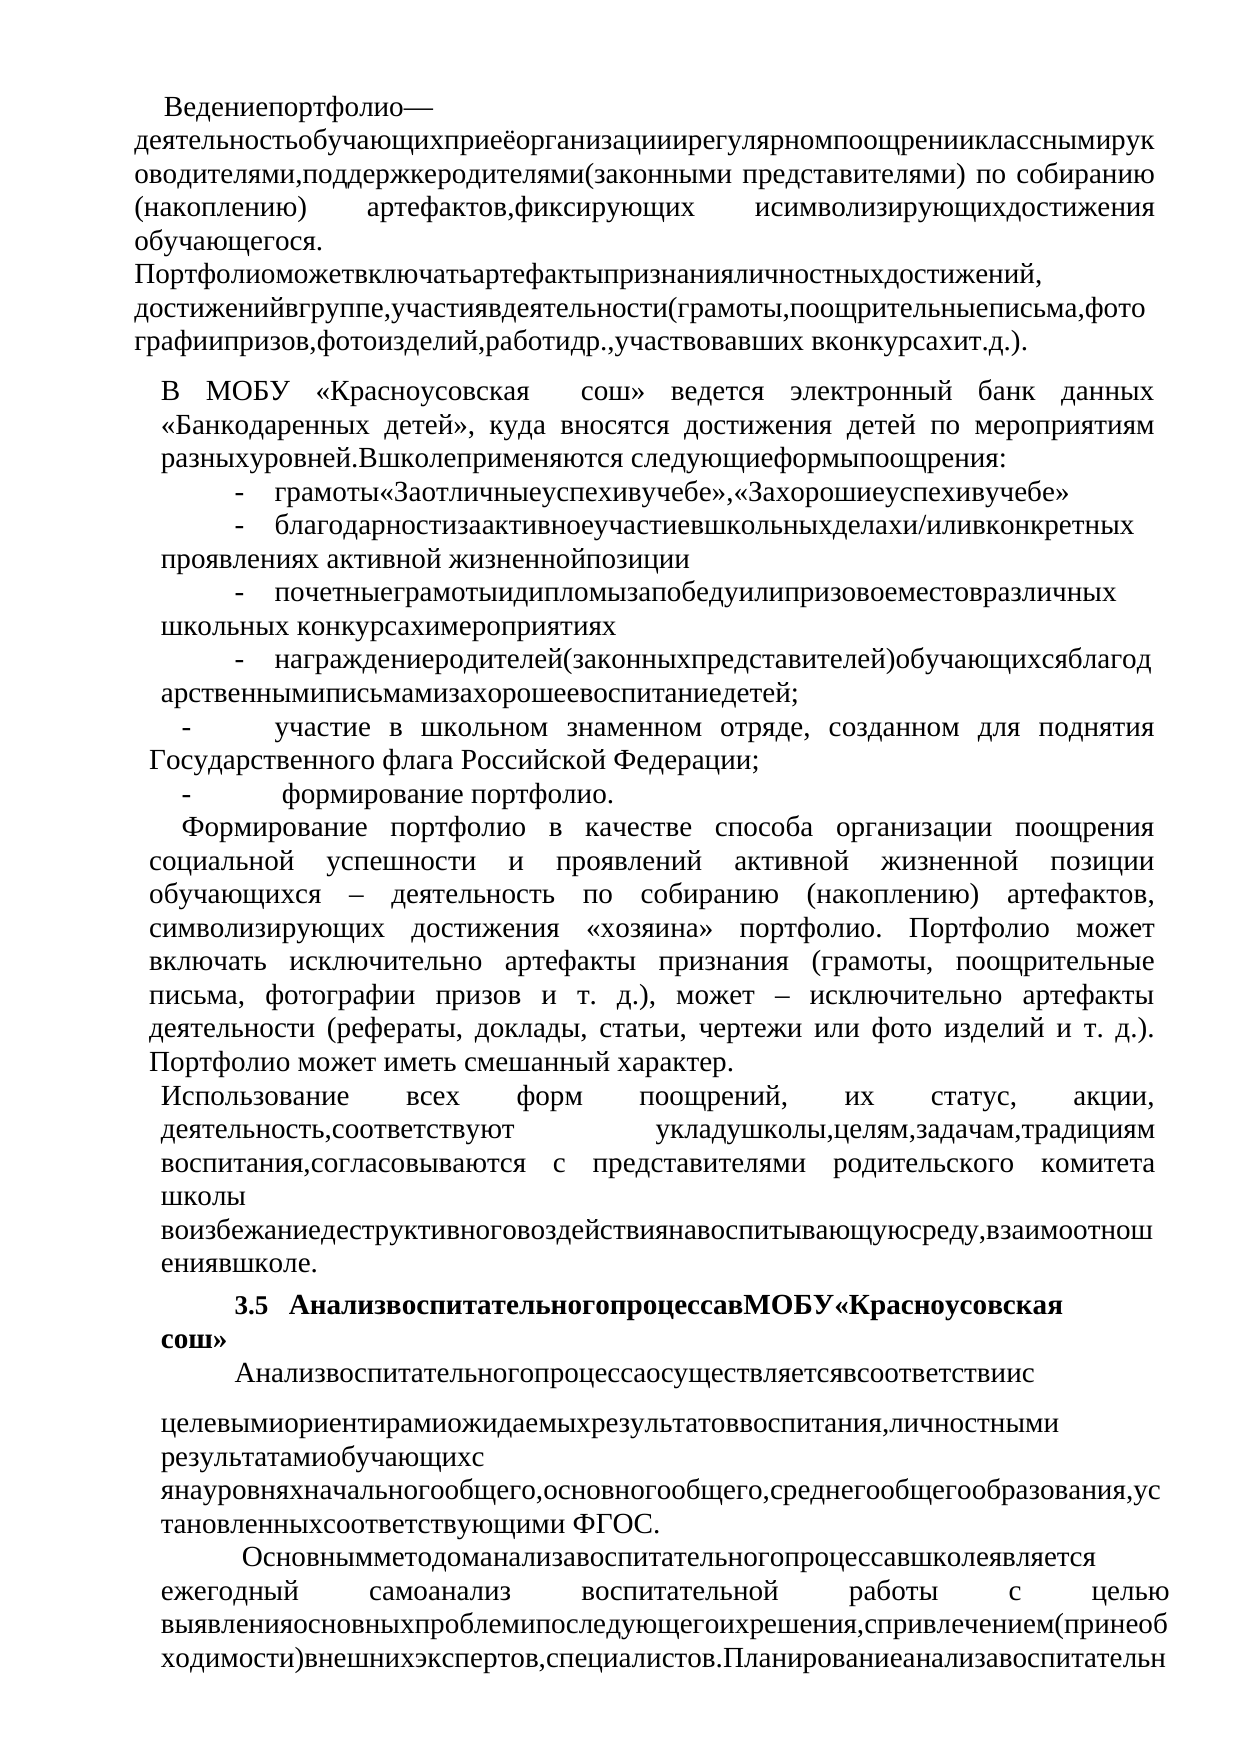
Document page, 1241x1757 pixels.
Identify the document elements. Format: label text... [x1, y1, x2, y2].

text Анализвоспитательногопроцессаосуществляетсявсоответствиис [234, 1355, 1170, 1388]
list формирование портфолио. [149, 776, 1156, 809]
text Портфолиоможетвключатьартефактыпризнанияличностныхдостижений, достиженийвгруппе,участиявдеятельности(грамоты,поощрительныеписьма,фотографиипризов,фотоизделий,работидр.,участвовавших вконкурсахит.д.). [134, 256, 1156, 357]
list награждениеродителей(законныхпредставителей)обучающихсяблагодарственнымиписьмамизахорошеевоспитаниедетей; [161, 642, 1156, 709]
list почетныеграмотыидипломызапобедуилипризовоеместовразличных школьных конкурсахимероприятиях [161, 574, 1156, 642]
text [161, 1539, 1170, 1673]
list благодарностизаактивноеучастиевшкольныхделахи/иливконкретных проявлениях активной жизненнойпозиции [161, 507, 1156, 574]
text целевымиориентирамиожидаемыхрезультатоввоспитания,личностными результатамиобучающихсянауровняхначальногообщего,основногообщего,среднегообщегообразования,установленныхсоответствующими ФГОС. [161, 1405, 1170, 1539]
text В МОБУ «Красноусовская сош» ведется электронный банк данных «Банкодаренных детей», куда вносятся достижения детей по мероприятиям разныхуровней.Вшколеприменяются следующиеформыпоощрения: [161, 373, 1156, 474]
list участие в школьном знаменном отряде, созданном для поднятия Государственного флага Российской Федерации; [149, 709, 1156, 776]
text сош» [161, 1321, 1123, 1355]
text 3.5 АнализвоспитательногопроцессавМОБУ«Красноусовская [234, 1287, 1123, 1321]
text Формирование портфолио в качестве способа организации поощрения социальной успешности и проявлений активной жизненной позиции обучающихся – деятельность по собиранию (накоплению) артефактов, символизирующих достижения «хозяина» портфолио. Портфолио может включать исключительно артефакты признания (грамоты, поощрительные письма, фотографии призов и т. д.), может – исключительно артефакты деятельности (рефераты, доклады, статьи, чертежи или фото изделий и т. д.). Портфолио может иметь смешанный характер. [149, 809, 1156, 1078]
text Использование всех форм поощрений, их статус, акции, деятельность,соответствуют укладушколы,целям,задачам,традициям воспитания,согласовываются с представителями родительского комитета школы воизбежаниедеструктивноговоздействиянавоспитывающуюсреду,взаимоотношениявшколе. [161, 1078, 1156, 1279]
text Ведениепортфолио—деятельностьобучающихприеёорганизацииирегулярномпоощрениикласснымируководителями,поддержкеродителями(законными представителями) по собиранию (накоплению) артефактов,фиксирующих исимволизирующихдостижения обучающегося. [134, 89, 1156, 256]
list грамоты«Заотличныеуспехивучебе»,«Захорошиеуспехивучебе» [234, 474, 1156, 507]
